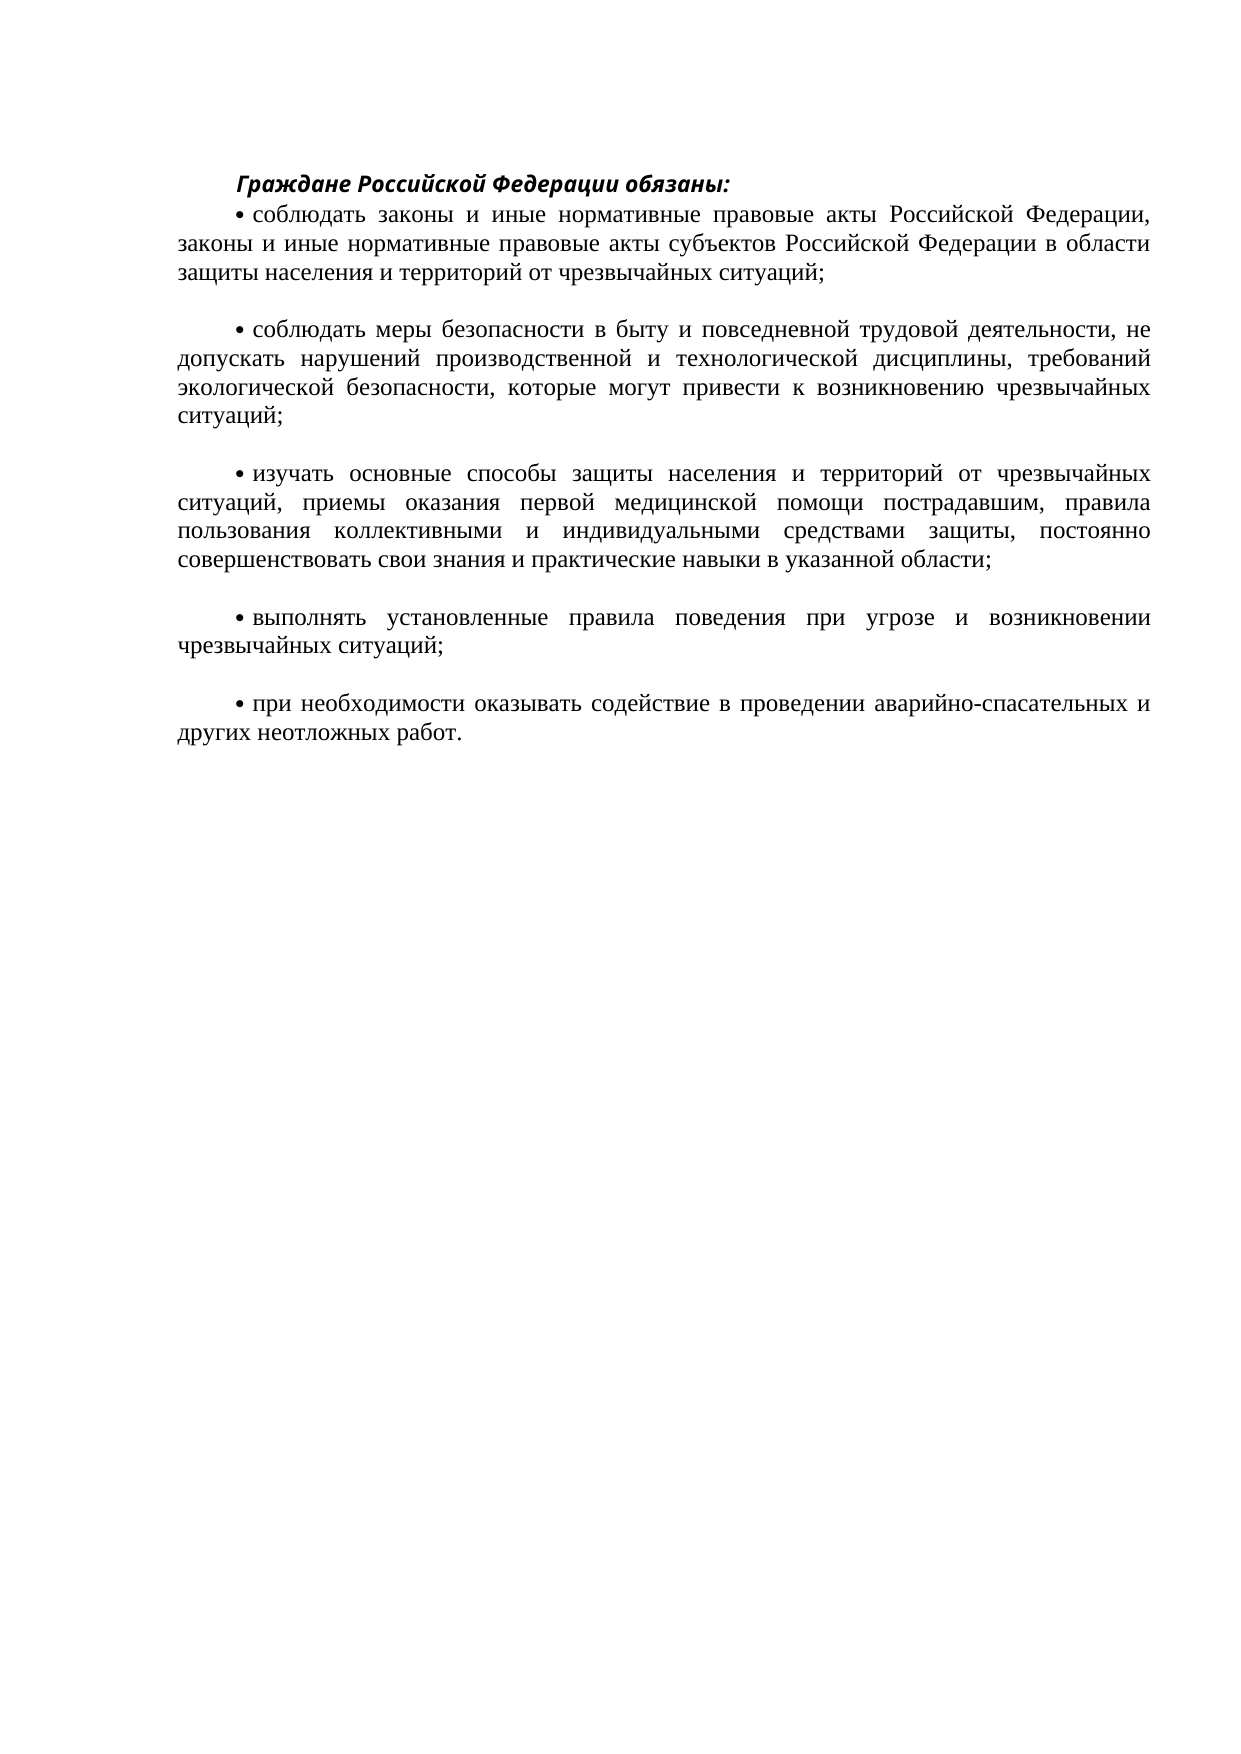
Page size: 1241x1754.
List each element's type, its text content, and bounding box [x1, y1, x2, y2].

list соблюдать законы и иные нормативные правовые акты Российской Федерации, законы и иные нормативные правовые акты субъектов Российской Федерации в области защиты населения и территорий от чрезвычайных ситуаций; [177, 199, 1152, 286]
subtitle Граждане Российской Федерации обязаны: [177, 159, 1152, 199]
list изучать основные способы защиты населения и территорий от чрезвычайных ситуаций, приемы оказания первой медицинской помощи пострадавшим, правила пользования коллективными и индивидуальными средствами защиты, постоянно совершенствовать свои знания и практические навыки в указанной области; [177, 458, 1152, 573]
list выполнять установленные правила поведения при угрозе и возникновении чрезвычайных ситуаций; [177, 602, 1152, 659]
list при необходимости оказывать содействие в проведении аварийно-спасательных и других неотложных работ. [177, 688, 1152, 746]
list соблюдать меры безопасности в быту и повседневной трудовой деятельности, не допускать нарушений производственной и технологической дисциплины, требований экологической безопасности, которые могут привести к возникновению чрезвычайных ситуаций; [177, 314, 1152, 429]
